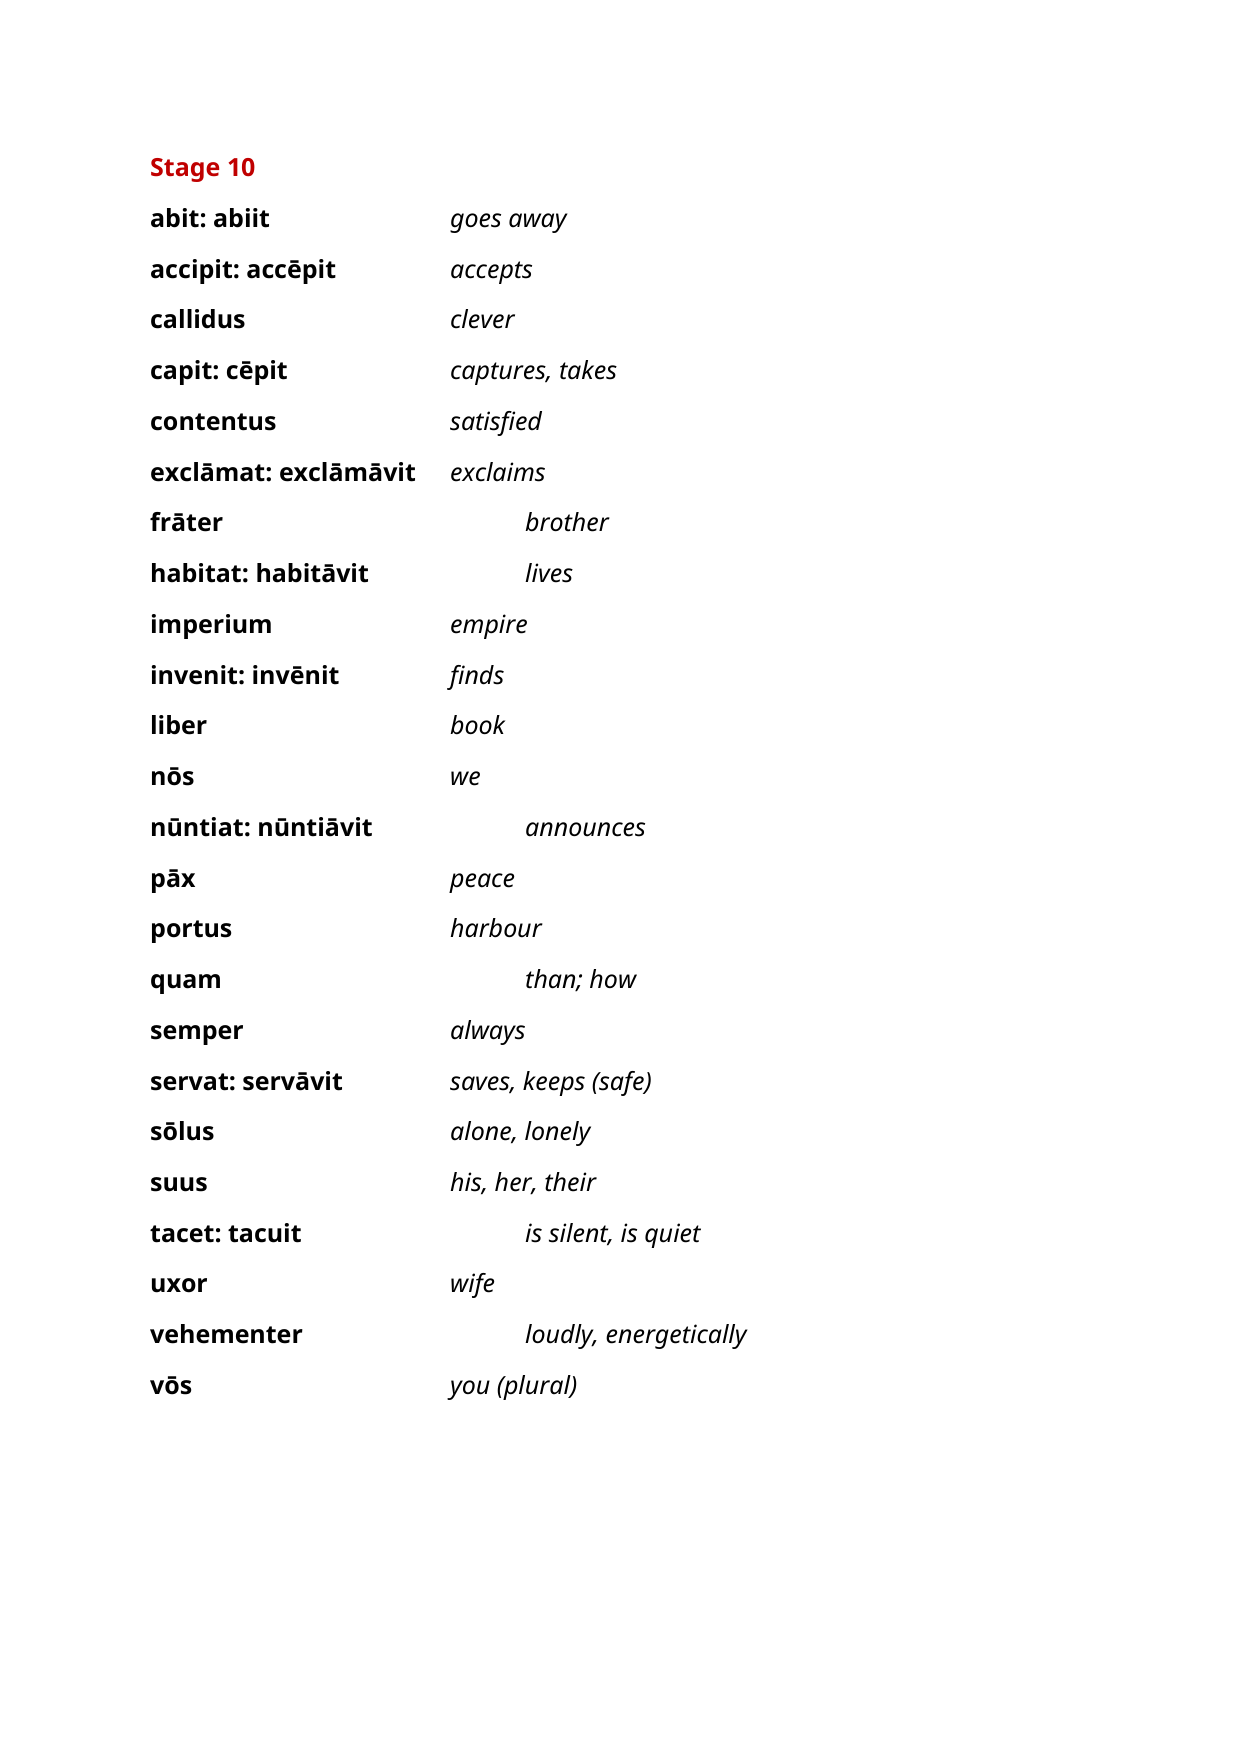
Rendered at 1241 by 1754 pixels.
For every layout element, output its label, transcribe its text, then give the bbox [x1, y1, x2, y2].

text imperium empire [150, 607, 1090, 641]
text quam than; how [150, 962, 1090, 996]
text suus his, her, their [150, 1164, 1090, 1199]
text contentus satisfied [150, 404, 1090, 438]
text exclāmat: exclāmāvit exclaims [150, 454, 1090, 488]
text habitat: habitāvit lives [150, 556, 1090, 590]
text invenit: invēnit finds [150, 657, 1090, 691]
text liber book [150, 708, 1090, 742]
text tacet: tacuit is silent, is quiet [150, 1215, 1090, 1249]
text Stage 10 [150, 150, 1090, 184]
text callidus clever [150, 302, 1090, 336]
text capit: cēpit captures, takes [150, 353, 1090, 387]
text nūntiat: nūntiāvit announces [150, 809, 1090, 843]
text sōlus alone, lonely [150, 1114, 1090, 1148]
text semper always [150, 1012, 1090, 1046]
text uxor wife [150, 1266, 1090, 1300]
text portus harbour [150, 911, 1090, 945]
text pāx peace [150, 860, 1090, 894]
text accipit: accēpit accepts [150, 251, 1090, 286]
text servat: servāvit saves, keeps (safe) [150, 1063, 1090, 1097]
text vehementer loudly, energetically [150, 1317, 1090, 1351]
text abit: abiit goes away [150, 201, 1090, 235]
text nōs we [150, 759, 1090, 793]
text frāter brother [150, 505, 1090, 539]
text vōs you (plural) [150, 1367, 1090, 1402]
